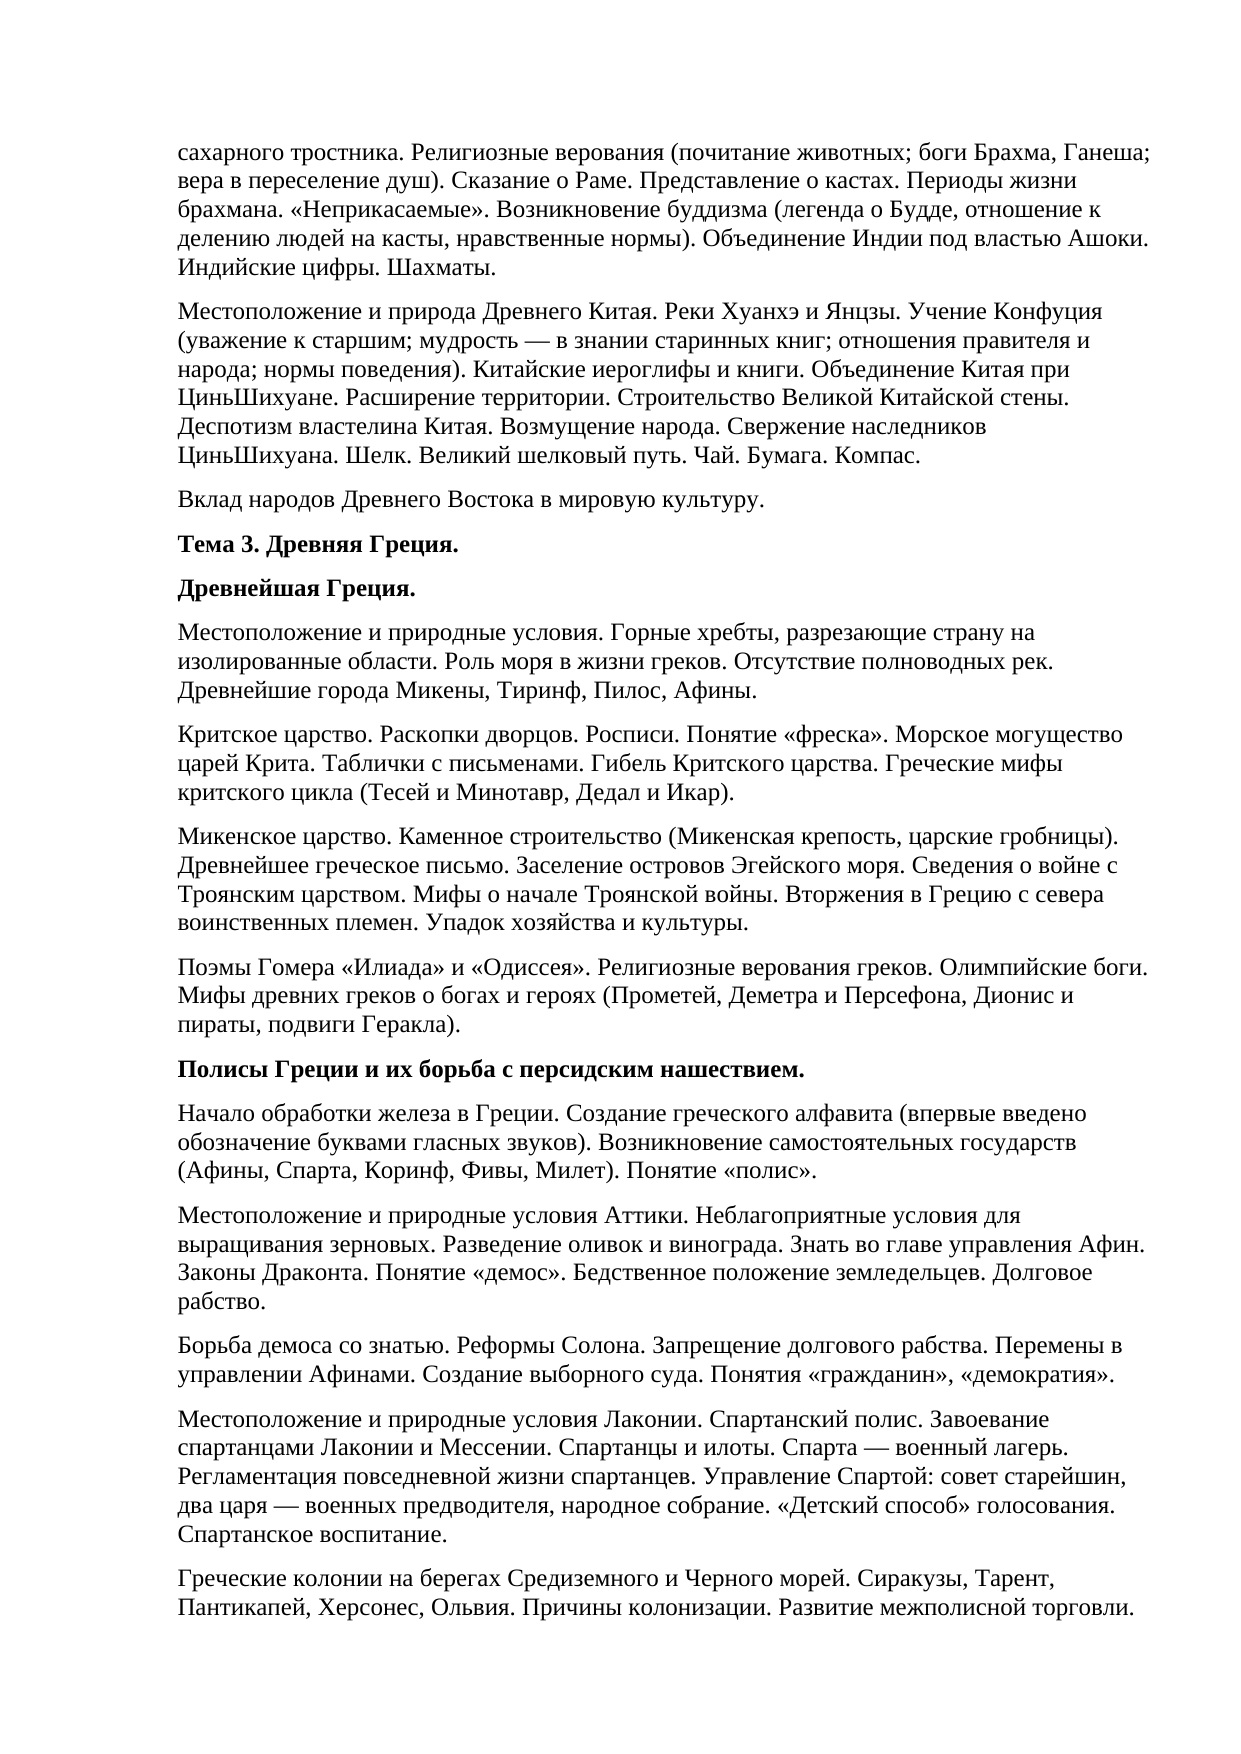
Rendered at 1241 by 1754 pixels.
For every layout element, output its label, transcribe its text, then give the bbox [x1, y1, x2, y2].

text Местоположение и природные условия. Горные хребты, разрезающие страну на изолированные области. Роль моря в жизни греков. Отсутствие полноводных рек. Древнейшие города Микены, Тиринф, Пилос, Афины. [177, 617, 1152, 704]
text Поэмы Гомера «Илиада» и «Одиссея». Религиозные верования греков. Олимпийские боги. Мифы древних греков о богах и героях (Прометей, Деметра и Персефона, Дионис и пираты, подвиги Геракла). [177, 952, 1152, 1038]
text Микенское царство. Каменное строительство (Микенская крепость, царские гробницы). Древнейшее греческое письмо. Заселение островов Эгейского моря. Сведения о войне с Троянским царством. Мифы о начале Троянской войны. Вторжения в Грецию с севера воинственных племен. Упадок хозяйства и культуры. [177, 821, 1152, 936]
text Вклад народов Древнего Востока в мировую культуру. [177, 484, 1152, 513]
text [177, 1563, 1152, 1621]
text Борьба демоса со знатью. Реформы Солона. Запрещение долгового рабства. Перемены в управлении Афинами. Создание выборного суда. Понятия «гражданин», «демократия». [177, 1331, 1152, 1388]
text Начало обработки железа в Греции. Создание греческого алфавита (впервые введено обозначение буквами гласных звуков). Возникновение самостоятельных государств (Афины, Спарта, Коринф, Фивы, Милет). Понятие «полис». [177, 1098, 1152, 1184]
text Древнейшая Греция. [177, 573, 1152, 602]
text Местоположение и природа Древнего Китая. Реки Хуанхэ и Янцзы. Учение Конфуция (уважение к старшим; мудрость — в знании старинных книг; отношения правителя и народа; нормы поведения). Китайские иероглифы и книги. Объединение Китая при ЦиньШихуане. Расширение территории. Строительство Великой Китайской стены. Деспотизм властелина Китая. Возмущение народа. Свержение наследников ЦиньШихуана. Шелк. Великий шелковый путь. Чай. Бумага. Компас. [177, 296, 1152, 469]
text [177, 137, 1152, 281]
text Местоположение и природные условия Лаконии. Спартанский полис. Завоевание спартанцами Лаконии и Мессении. Спартанцы и илоты. Спарта — военный лагерь. Регламентация повседневной жизни спартанцев. Управление Спартой: совет старейшин, два царя — военных предводителя, народное собрание. «Детский способ» голосования. Спартанское воспитание. [177, 1404, 1152, 1547]
text Критское царство. Раскопки дворцов. Росписи. Понятие «фреска». Морское могущество царей Крита. Таблички с письменами. Гибель Критского царства. Греческие мифы критского цикла (Тесей и Минотавр, Дедал и Икар). [177, 719, 1152, 806]
text Полисы Греции и их борьба с персидским нашествием. [177, 1054, 1152, 1082]
text Местоположение и природные условия Аттики. Неблагоприятные условия для выращивания зерновых. Разведение оливок и винограда. Знать во главе управления Афин. Законы Драконта. Понятие «демос». Бедственное положение земледельцев. Долговое рабство. [177, 1200, 1152, 1315]
text Тема 3. Древняя Греция. [177, 529, 1152, 557]
